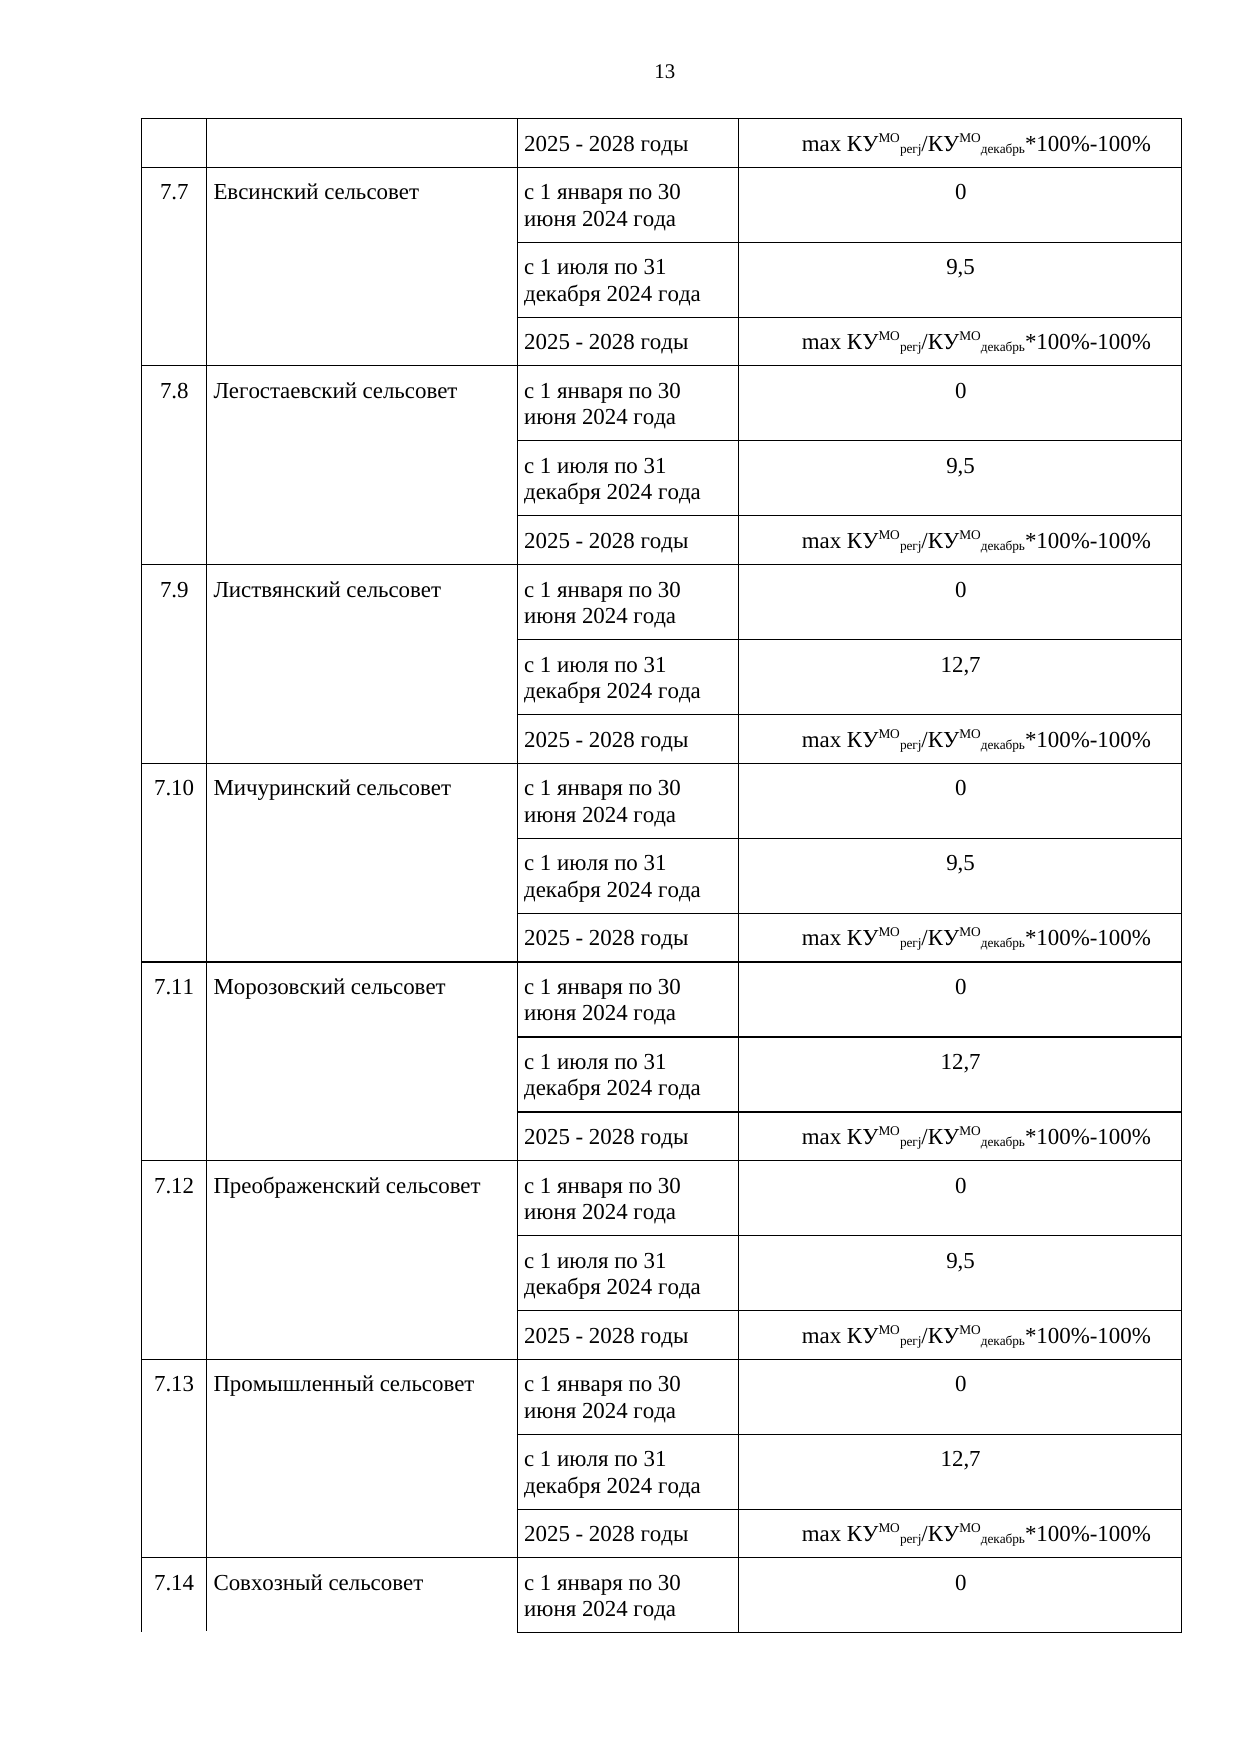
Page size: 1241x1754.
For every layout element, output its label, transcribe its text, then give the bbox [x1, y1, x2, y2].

table_cell Промышленный сельсовет [207, 1360, 517, 1557]
table_cell 2025 - 2028 годы [518, 1113, 738, 1160]
table_cell с 1 июля по 31 декабря 2024 года [518, 1236, 738, 1310]
table_cell 7.14 [142, 1558, 207, 1632]
table_cell Мичуринский сельсовет [207, 764, 517, 961]
table_cell с 1 января по 30 июня 2024 года [518, 1161, 738, 1235]
table_cell 12,7 [739, 1435, 1181, 1509]
table_cell с 1 июля по 31 декабря 2024 года [518, 640, 738, 714]
table_cell с 1 июля по 31 декабря 2024 года [518, 1038, 738, 1111]
table_cell 2025 - 2028 годы [518, 715, 738, 763]
table_cell max КУМОрегj/КУМОдекабрь*100%-100% [739, 914, 1181, 961]
table_cell с 1 января по 30 июня 2024 года [518, 764, 738, 838]
table_cell Совхозный сельсовет [207, 1558, 517, 1632]
table_cell с 1 июля по 31 декабря 2024 года [518, 441, 738, 515]
table_cell 2025 - 2028 годы [518, 914, 738, 961]
table_cell с 1 января по 30 июня 2024 года [518, 565, 738, 639]
table_cell max КУМОрегj/КУМОдекабрь*100%-100% [739, 516, 1181, 564]
table_cell с 1 января по 30 июня 2024 года [518, 1360, 738, 1434]
table_cell 7.10 [142, 764, 206, 961]
table_cell 9,5 [739, 839, 1181, 913]
table_cell с 1 января по 30 июня 2024 года [518, 963, 738, 1036]
table_cell 0 [739, 1161, 1181, 1235]
table_cell max КУМОрегj/КУМОдекабрь*100%-100% [739, 119, 1181, 167]
table_cell Листвянский сельсовет [207, 565, 517, 763]
table_cell max КУМОрегj/КУМОдекабрь*100%-100% [739, 1113, 1181, 1160]
table_cell Морозовский сельсовет [207, 963, 517, 1160]
table_cell 0 [739, 366, 1181, 440]
table_cell 7.11 [142, 963, 206, 1160]
table_cell с 1 июля по 31 декабря 2024 года [518, 839, 738, 913]
table_cell 0 [739, 1360, 1181, 1434]
table_cell Легостаевский сельсовет [207, 366, 517, 564]
table_cell с 1 июля по 31 декабря 2024 года [518, 243, 738, 317]
table_cell 7.8 [142, 366, 206, 564]
table_cell 0 [739, 963, 1181, 1036]
table_cell 2025 - 2028 годы [518, 1510, 738, 1557]
table_cell 7.12 [142, 1161, 206, 1359]
table_cell 0 [739, 168, 1181, 242]
table_cell Евсинский сельсовет [207, 168, 517, 365]
table_cell 0 [739, 764, 1181, 838]
table_cell 2025 - 2028 годы [518, 516, 738, 564]
table_cell Преображенский сельсовет [207, 1161, 517, 1359]
table_cell 9,5 [739, 243, 1181, 317]
table_cell max КУМОрегj/КУМОдекабрь*100%-100% [739, 1510, 1181, 1557]
table_cell max КУМОрегj/КУМОдекабрь*100%-100% [739, 715, 1181, 763]
table_cell 0 [739, 565, 1181, 639]
table_cell 12,7 [739, 640, 1181, 714]
table_cell 2025 - 2028 годы [518, 119, 738, 167]
table_cell 12,7 [739, 1038, 1181, 1111]
table_cell 7.13 [142, 1360, 206, 1557]
table_cell 7.7 [142, 168, 206, 365]
table_cell 2025 - 2028 годы [518, 318, 738, 365]
table_cell с 1 июля по 31 декабря 2024 года [518, 1435, 738, 1509]
table_cell 9,5 [739, 1236, 1181, 1310]
table_cell 7.9 [142, 565, 206, 763]
table_cell с 1 января по 30 июня 2024 года [518, 168, 738, 242]
table_cell 2025 - 2028 годы [518, 1311, 738, 1359]
table_cell 9,5 [739, 441, 1181, 515]
table_cell с 1 января по 30 июня 2024 года [518, 366, 738, 440]
table_cell 0 [739, 1558, 1181, 1632]
table_cell max КУМОрегj/КУМОдекабрь*100%-100% [739, 1311, 1181, 1359]
table_cell max КУМОрегj/КУМОдекабрь*100%-100% [739, 318, 1181, 365]
table_cell с 1 января по 30 июня 2024 года [518, 1558, 738, 1632]
